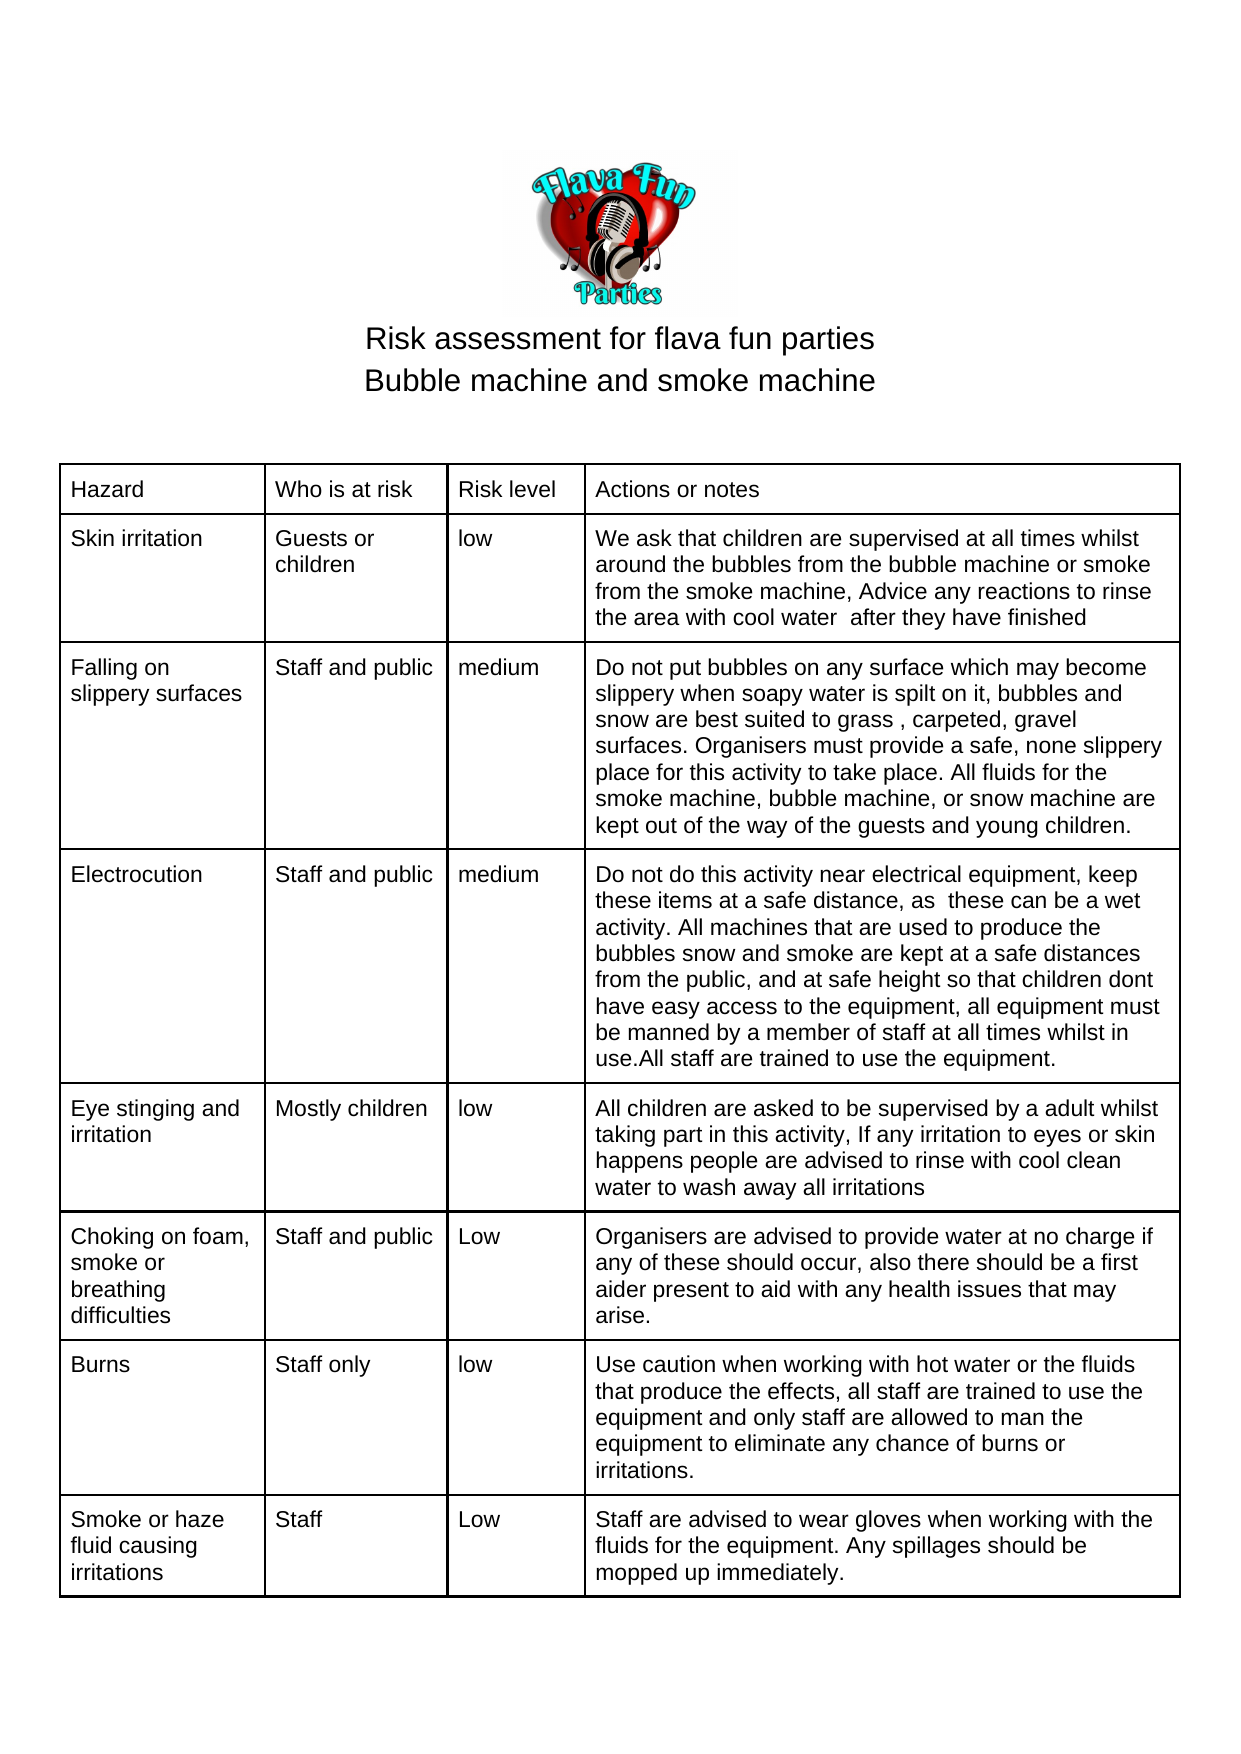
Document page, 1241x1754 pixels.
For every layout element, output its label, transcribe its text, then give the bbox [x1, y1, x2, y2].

table_cell medium [449, 850, 584, 1082]
table_cell Low [449, 1213, 584, 1339]
table_cell Staff and public [266, 643, 446, 848]
table_cell Staff [266, 1496, 446, 1595]
table_cell Choking on foam, smoke or breathing difficulties [61, 1213, 264, 1339]
table_cell Do not put bubbles on any surface which may become slippery when soapy water is spilt on it, bubbles and snow are best suited to grass , carpeted, gravel surfaces. Organisers must provide a safe, none slippery place for this activity to take place. All fluids for the smoke machine, bubble machine, or snow machine are kept out of the way of the guests and young children. [586, 643, 1179, 848]
table_header Risk level [449, 465, 584, 513]
table_cell We ask that children are supervised at all times whilst around the bubbles from the bubble machine or smoke from the smoke machine, Advice any reactions to rinse the area with cool water after they have finished [586, 515, 1179, 641]
text Risk assessment for flava fun parties [150, 320, 1090, 356]
table_cell Staff only [266, 1341, 446, 1493]
table_cell Smoke or haze fluid causing irritations [61, 1496, 264, 1595]
table_cell Eye stinging and irritation [61, 1084, 264, 1210]
table_cell Low [449, 1496, 584, 1595]
table_header Who is at risk [266, 465, 446, 513]
table_cell Skin irritation [61, 515, 264, 641]
table_cell Staff and public [266, 1213, 446, 1339]
table_cell low [449, 1341, 584, 1493]
table_cell Staff and public [266, 850, 446, 1082]
table_cell Guests or children [266, 515, 446, 641]
table_cell medium [449, 643, 584, 848]
picture [502, 150, 738, 317]
table_cell Organisers are advised to provide water at no charge if any of these should occur, also there should be a first aider present to aid with any health issues that may arise. [586, 1213, 1179, 1339]
table_cell Falling on slippery surfaces [61, 643, 264, 848]
table_cell Staff are advised to wear gloves when working with the fluids for the equipment. Any spillages should be mopped up immediately. [586, 1496, 1179, 1595]
table_cell Electrocution [61, 850, 264, 1082]
table_cell low [449, 1084, 584, 1210]
table_header Actions or notes [586, 465, 1179, 513]
table_cell Do not do this activity near electrical equipment, keep these items at a safe distance, as these can be a wet activity. All machines that are used to produce the bubbles snow and smoke are kept at a safe distances from the public, and at safe height so that children dont have easy access to the equipment, all equipment must be manned by a member of staff at all times whilst in use.All staff are trained to use the equipment. [586, 850, 1179, 1082]
table_cell Use caution when working with hot water or the fluids that produce the effects, all staff are trained to use the equipment and only staff are allowed to man the equipment to eliminate any chance of burns or irritations. [586, 1341, 1179, 1493]
table_header Hazard [61, 465, 264, 513]
table_cell low [449, 515, 584, 641]
table_cell Mostly children [266, 1084, 446, 1210]
table_cell All children are asked to be supervised by a adult whilst taking part in this activity, If any irritation to eyes or skin happens people are advised to rinse with cool clean water to wash away all irritations [586, 1084, 1179, 1210]
text Bubble machine and smoke machine [150, 362, 1090, 398]
table_cell Burns [61, 1341, 264, 1493]
